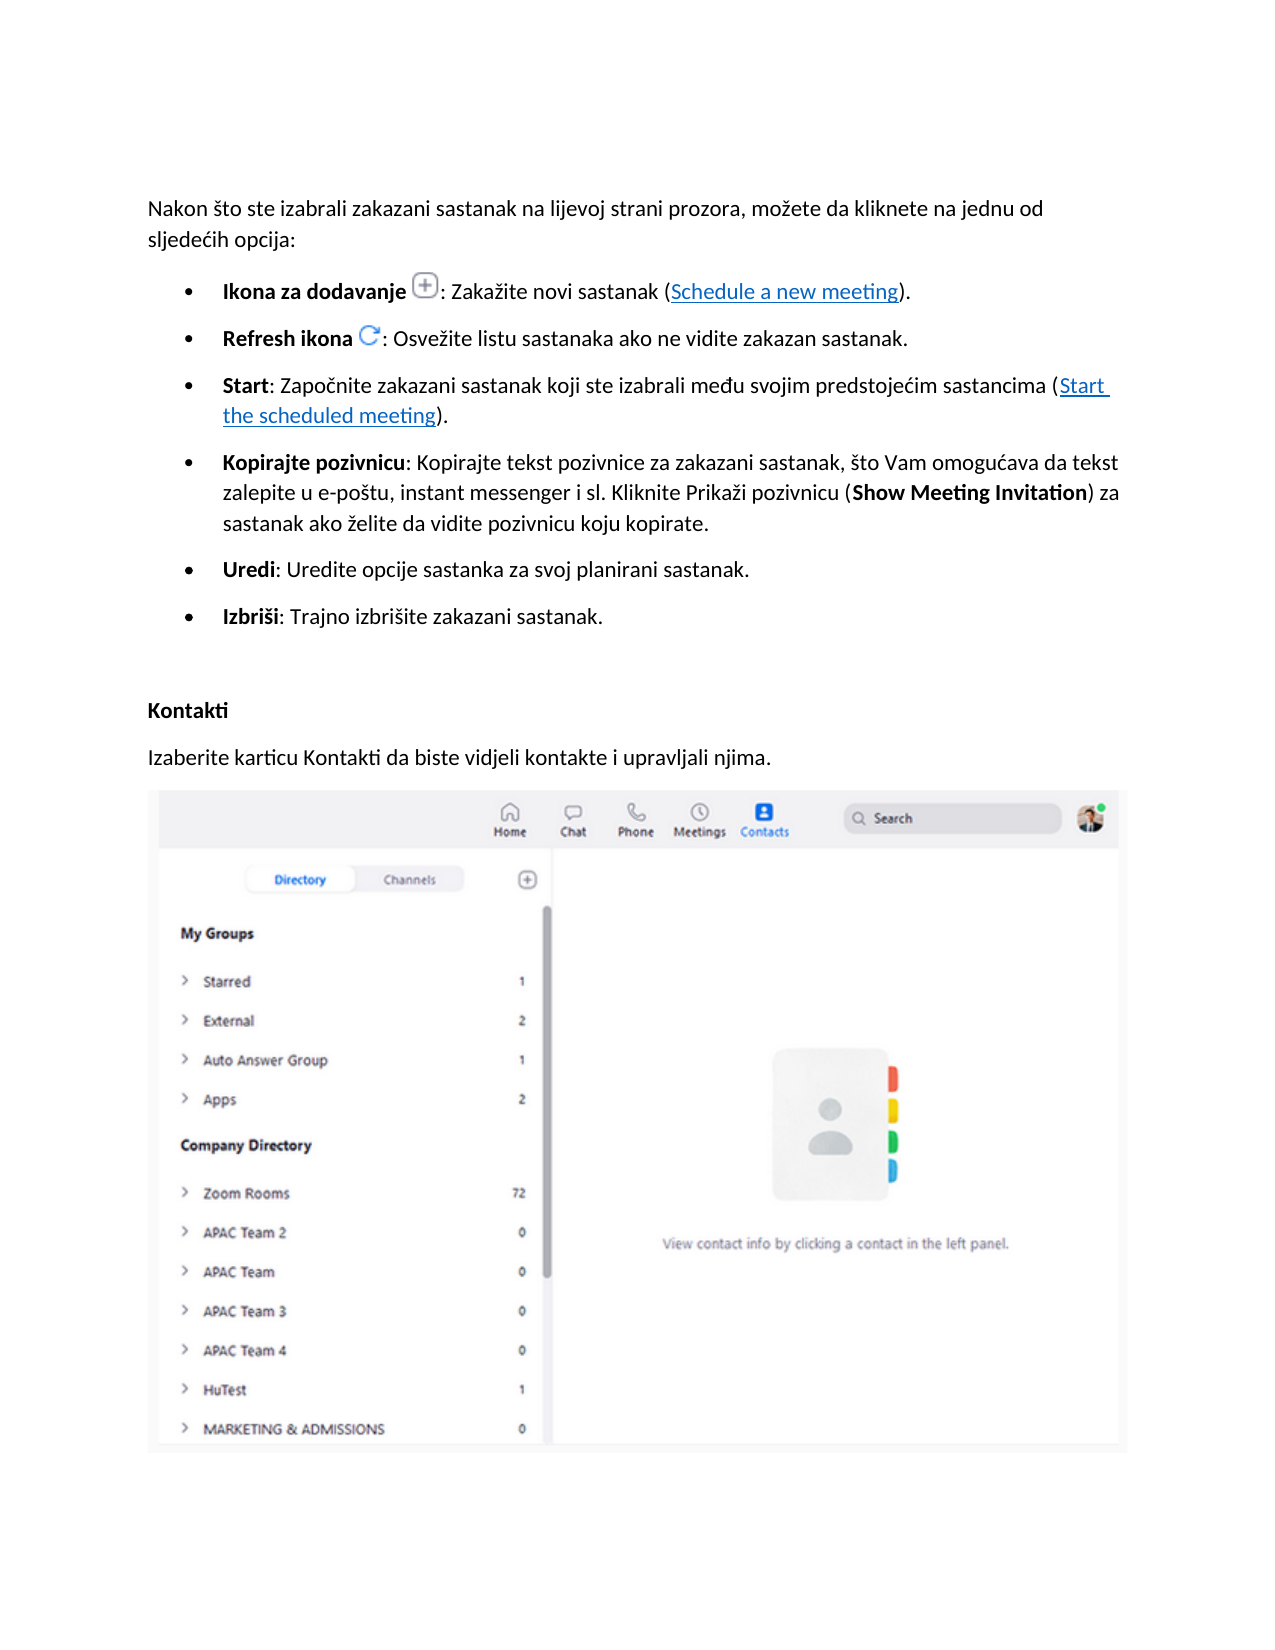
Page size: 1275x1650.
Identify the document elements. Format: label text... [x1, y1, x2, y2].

list Start: Započnite zakazani sastanak koji ste izabrali među svojim predstojećim sastancima (Start the scheduled meeting). [185, 371, 1127, 429]
list Kopirajte pozivnicu: Kopirajte tekst pozivnice za zakazani sastanak, što Vam omogućava da tekst zalepite u e-poštu, instant messenger i sl. Kliknite Prikaži pozivnicu (Show Meeting Invitation) za sastanak ako želite da vidite pozivnicu koju kopirate. [185, 448, 1127, 537]
list Ikona za dodavanje : Zakažite novi sastanak (Schedule a new meeting). [185, 272, 1127, 305]
text Nakon što ste izabrali zakazani sastanak na lijevoj strani prozora, možete da kliknete na jednu od sljedećih opcija: [148, 194, 1127, 253]
picture [411, 271, 440, 300]
list Uredi: Uredite opcije sastanka za svoj planirani sastanak. [185, 556, 1127, 583]
picture [147, 790, 1128, 1453]
text Kontakti [148, 696, 1127, 724]
picture [358, 324, 382, 347]
text Izaberite karticu Kontakti da biste vidjeli kontakte i upravljali njima. [148, 743, 1127, 771]
list Refresh ikona : Osvežite listu sastanaka ako ne vidite zakazan sastanak. [185, 324, 1127, 352]
list Izbriši: Trajno izbrišite zakazani sastanak. [185, 602, 1127, 630]
